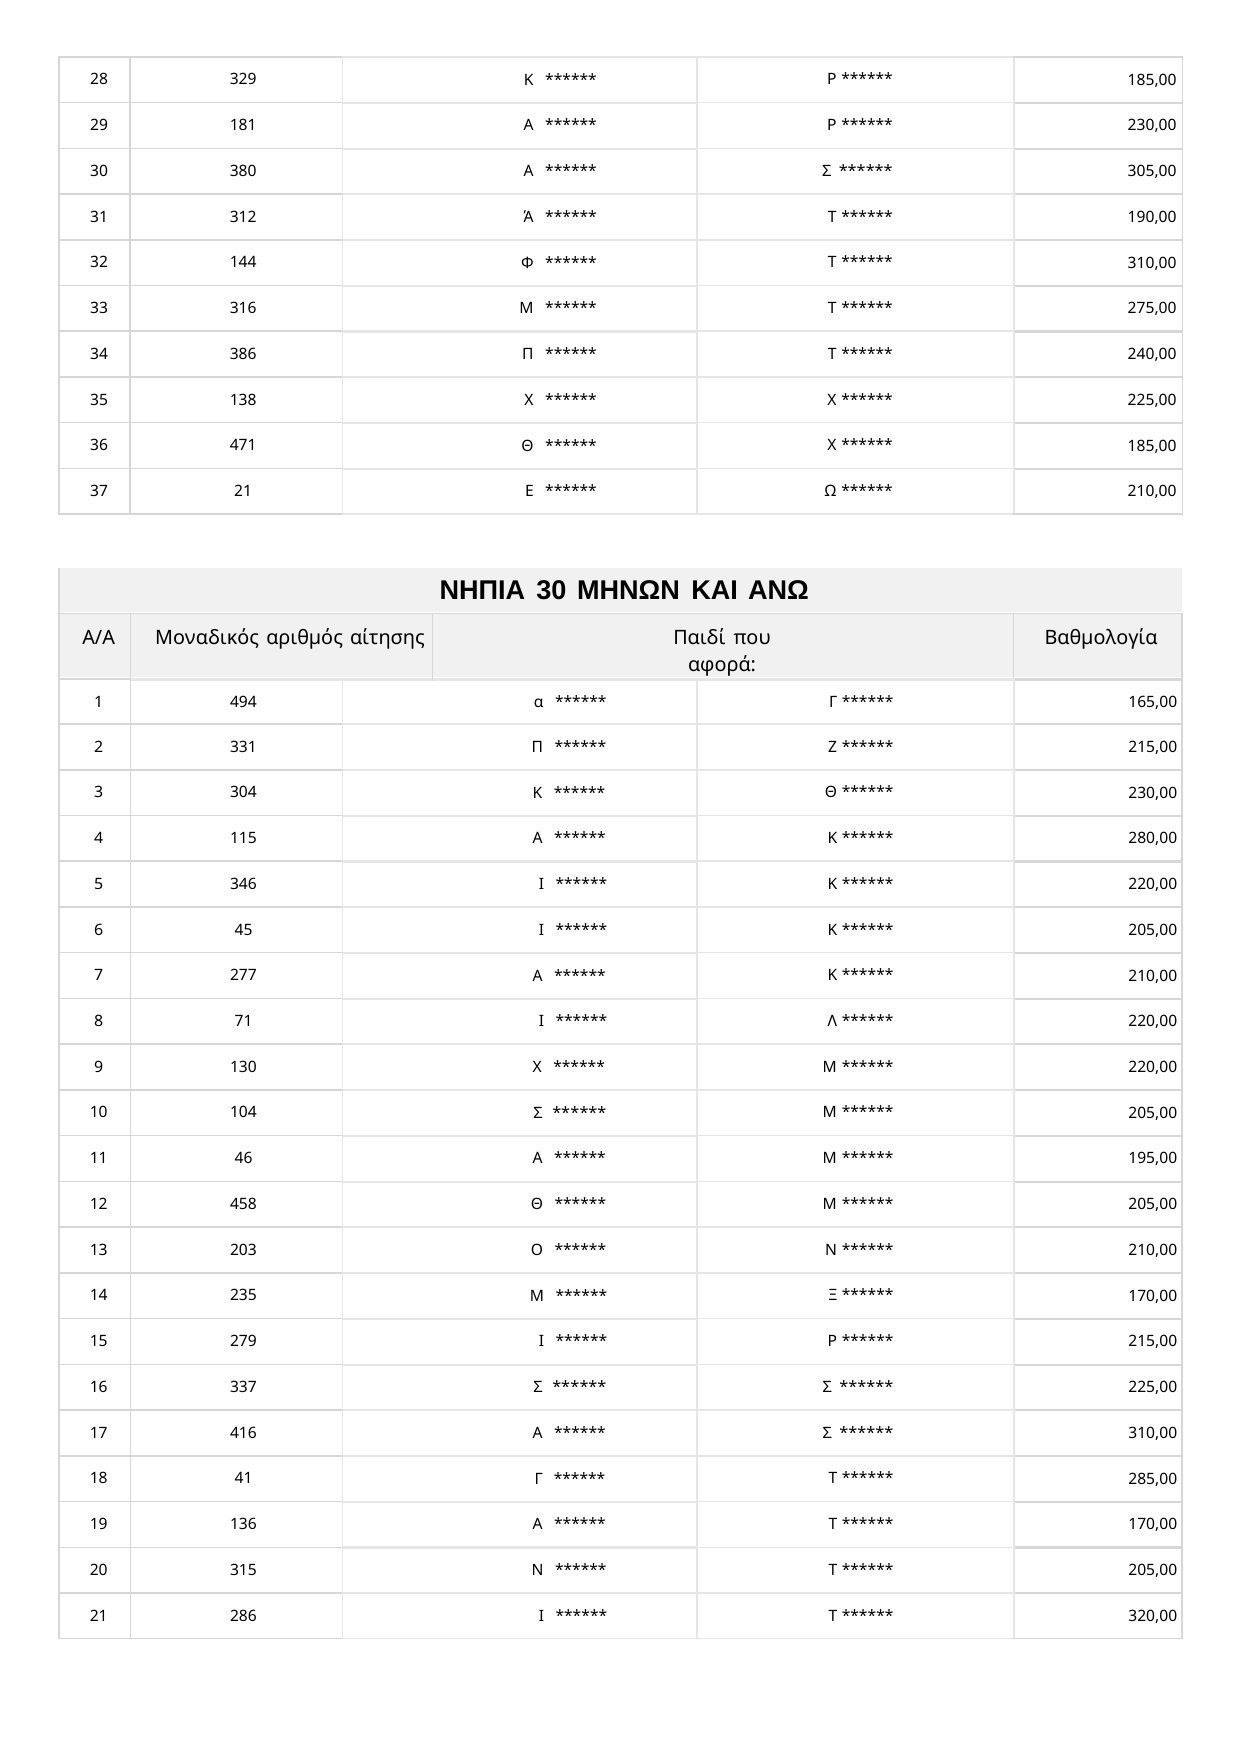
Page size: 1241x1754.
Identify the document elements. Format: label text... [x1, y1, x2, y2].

table_cell Τ ****** [698, 332, 1013, 376]
table_cell Παιδί που αφορά: [433, 614, 1013, 677]
table_cell Χ ****** [343, 1045, 696, 1089]
table_cell Ω ****** [698, 469, 1013, 513]
table_cell Π ****** [343, 725, 696, 769]
table_cell 225,00 [1015, 378, 1182, 422]
table_cell Ε ****** [343, 470, 696, 513]
table_cell 46 [131, 1136, 342, 1181]
table_cell Τ ****** [698, 286, 1013, 330]
table_cell 190,00 [1015, 195, 1182, 239]
table_cell 33 [60, 286, 129, 330]
table_cell 6 [60, 908, 130, 952]
table_cell Χ ****** [698, 378, 1013, 422]
table_cell 4 [60, 816, 130, 860]
table_cell 386 [131, 332, 342, 376]
table_cell 337 [131, 1365, 342, 1409]
table_cell 210,00 [1015, 470, 1182, 513]
table_cell Θ ****** [343, 424, 696, 467]
table_cell Ι ****** [343, 1594, 696, 1638]
table_cell 9 [60, 1045, 130, 1089]
table_cell 304 [131, 771, 342, 815]
table_cell Α ****** [343, 954, 696, 998]
table_cell Γ ****** [698, 681, 1013, 723]
table_cell α ****** [343, 681, 696, 723]
table_cell 203 [131, 1228, 342, 1272]
table_cell 230,00 [1015, 104, 1182, 147]
table_header ΝΗΠΙΑ 30 ΜΗΝΩΝ ΚΑΙ ΑΝΩ [60, 568, 1182, 612]
table_cell 8 [60, 999, 130, 1043]
table_cell Κ ****** [343, 771, 696, 815]
table_cell Ρ ****** [698, 103, 1013, 147]
table_cell 19 [60, 1502, 130, 1546]
table_cell Ο ****** [343, 1228, 696, 1272]
table_cell 310,00 [1015, 1411, 1181, 1455]
table_cell 305,00 [1015, 150, 1182, 193]
table_cell 12 [60, 1182, 130, 1226]
table_cell 210,00 [1015, 954, 1181, 998]
table_cell 30 [60, 149, 129, 193]
table_cell Σ ****** [698, 149, 1013, 193]
table_cell Ξ ****** [698, 1274, 1013, 1318]
table_cell Ν ****** [343, 1549, 696, 1592]
table_cell Τ ****** [698, 195, 1013, 239]
table_cell Κ ****** [698, 908, 1013, 952]
table_cell Φ ****** [343, 241, 696, 284]
table_cell Μ ****** [698, 1182, 1013, 1226]
table_cell 16 [60, 1365, 130, 1409]
table_cell Μ ****** [698, 1091, 1013, 1135]
table_cell 220,00 [1015, 863, 1181, 906]
table_cell 165,00 [1015, 681, 1181, 723]
table_cell 35 [60, 378, 129, 422]
table_cell Θ ****** [698, 771, 1013, 815]
table_cell 220,00 [1015, 1045, 1181, 1089]
table_cell Σ ****** [343, 1091, 696, 1135]
table_cell 471 [131, 423, 342, 467]
table_header 329 [131, 58, 342, 102]
table_cell 130 [131, 1045, 342, 1089]
table_cell Μ ****** [698, 1136, 1013, 1181]
table_header 185,00 [1015, 58, 1182, 102]
table_cell 36 [60, 423, 129, 467]
table_cell 20 [60, 1548, 130, 1592]
table_cell 10 [60, 1091, 130, 1135]
table_cell Γ ****** [343, 1457, 696, 1501]
table_cell 215,00 [1015, 1320, 1181, 1363]
table_cell 331 [131, 725, 342, 769]
table_cell Κ ****** [698, 816, 1013, 860]
table_cell Α ****** [343, 1411, 696, 1455]
table_header Ρ ****** [698, 58, 1013, 102]
table_cell 275,00 [1015, 287, 1182, 330]
table_cell 144 [131, 241, 342, 284]
table_cell 416 [131, 1411, 342, 1455]
table_cell Μ ****** [698, 1045, 1013, 1089]
table_cell Ι ****** [343, 1320, 696, 1363]
table_header 28 [60, 58, 129, 102]
table_cell Κ ****** [698, 953, 1013, 998]
table_cell 185,00 [1015, 424, 1182, 467]
table_cell 235 [131, 1274, 342, 1318]
table_cell 45 [131, 908, 342, 952]
table_cell 181 [131, 103, 342, 147]
table_cell 205,00 [1015, 908, 1181, 952]
table_cell 37 [60, 469, 129, 513]
table_cell 17 [60, 1411, 130, 1455]
table_cell Ά ****** [343, 195, 696, 239]
table_cell 280,00 [1015, 817, 1181, 860]
table_cell 315 [131, 1548, 342, 1592]
table_cell Κ ****** [698, 862, 1013, 906]
table_cell Σ ****** [698, 1365, 1013, 1409]
table_cell 205,00 [1015, 1091, 1181, 1135]
table_header Κ ****** [343, 58, 696, 102]
table_cell 380 [131, 149, 342, 193]
table_cell Χ ****** [343, 378, 696, 422]
table_cell Τ ****** [698, 241, 1013, 284]
table_cell 320,00 [1015, 1594, 1181, 1638]
table_cell Μ ****** [343, 1274, 696, 1318]
table_cell 316 [131, 286, 342, 330]
table_cell Ν ****** [698, 1228, 1013, 1272]
table_cell 494 [131, 681, 342, 723]
table_cell Μοναδικός αριθμός αίτησης [131, 614, 432, 677]
table_cell 3 [60, 771, 130, 815]
table_cell 14 [60, 1274, 130, 1318]
table_cell Ι ****** [343, 908, 696, 952]
table_cell Α ****** [343, 150, 696, 193]
table_cell 21 [60, 1594, 130, 1638]
table_cell 41 [131, 1457, 342, 1501]
table_cell 279 [131, 1319, 342, 1363]
table_cell 220,00 [1015, 1000, 1181, 1043]
table_cell Α ****** [343, 817, 696, 860]
table_cell Σ ****** [698, 1411, 1013, 1455]
table_cell 21 [131, 469, 342, 513]
table_cell Τ ****** [698, 1502, 1013, 1546]
table_cell Ι ****** [343, 1000, 696, 1043]
table_cell 32 [60, 241, 129, 284]
table_cell Λ ****** [698, 999, 1013, 1043]
table_cell 286 [131, 1594, 342, 1638]
table_cell Χ ****** [698, 423, 1013, 467]
table_cell 312 [131, 195, 342, 239]
table_cell 31 [60, 195, 129, 239]
table_cell Τ ****** [698, 1457, 1013, 1501]
table_cell 1 [60, 680, 130, 723]
table_cell 215,00 [1015, 725, 1181, 769]
table_cell Α ****** [343, 1503, 696, 1546]
table_cell 277 [131, 953, 342, 998]
table_cell 170,00 [1015, 1503, 1181, 1546]
table_cell 346 [131, 862, 342, 906]
table_cell 310,00 [1015, 241, 1182, 284]
table_cell 136 [131, 1502, 342, 1546]
table_cell Τ ****** [698, 1594, 1013, 1638]
table_cell 11 [60, 1136, 130, 1181]
table_cell Τ ****** [698, 1548, 1013, 1592]
table_cell Βαθμολογία [1014, 614, 1181, 677]
table_cell 230,00 [1015, 771, 1181, 815]
table_cell Α/Α [60, 614, 130, 677]
table_cell Ι ****** [343, 863, 696, 906]
table_cell 7 [60, 953, 130, 998]
table_cell Θ ****** [343, 1183, 696, 1226]
table_cell 13 [60, 1228, 130, 1272]
table_cell 285,00 [1015, 1457, 1181, 1501]
table_cell Α ****** [343, 104, 696, 147]
table_cell 5 [60, 862, 130, 906]
table_cell 205,00 [1015, 1183, 1181, 1226]
table_cell 34 [60, 332, 129, 376]
table_cell Σ ****** [343, 1366, 696, 1409]
table_cell 210,00 [1015, 1228, 1181, 1272]
table_cell 195,00 [1015, 1137, 1181, 1181]
table_cell Ζ ****** [698, 725, 1013, 769]
table_cell 71 [131, 999, 342, 1043]
table_cell 18 [60, 1457, 130, 1501]
table_cell Α ****** [343, 1137, 696, 1181]
table_cell 205,00 [1015, 1549, 1181, 1592]
table_cell 29 [60, 103, 129, 147]
table_cell Μ ****** [343, 287, 696, 330]
table_cell Ρ ****** [698, 1319, 1013, 1363]
table_cell 458 [131, 1182, 342, 1226]
table_cell 104 [131, 1091, 342, 1135]
table_cell 225,00 [1015, 1366, 1181, 1409]
table_cell 170,00 [1015, 1274, 1181, 1318]
table_cell 115 [131, 816, 342, 860]
table_cell 2 [60, 725, 130, 769]
table_cell 15 [60, 1319, 130, 1363]
table_cell 240,00 [1015, 333, 1182, 376]
table_cell 138 [131, 378, 342, 422]
table_cell Π ****** [343, 333, 696, 376]
